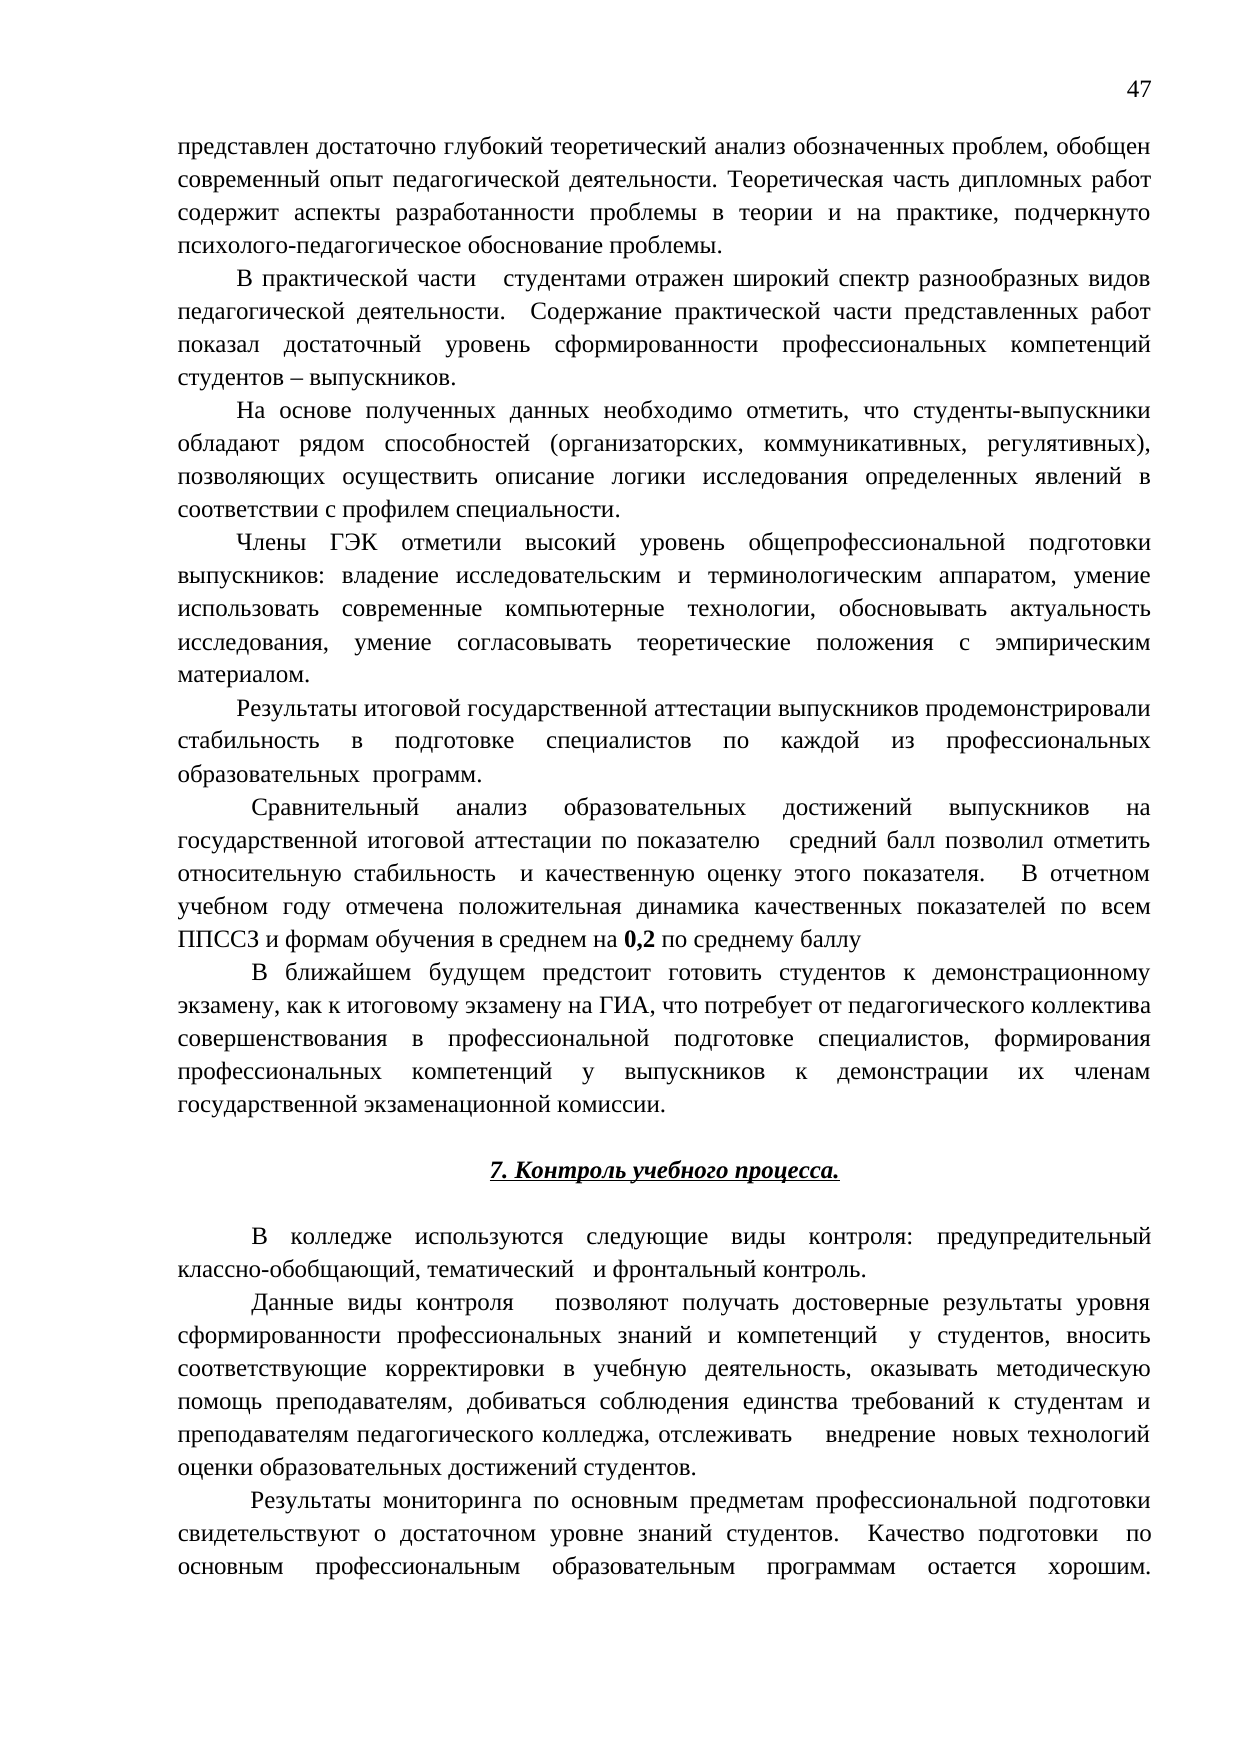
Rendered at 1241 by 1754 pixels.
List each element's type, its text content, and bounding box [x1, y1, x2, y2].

text Данные виды контроля позволяют получать достоверные результаты уровня сформированности профессиональных знаний и компетенций у студентов, вносить соответствующие корректировки в учебную деятельность, оказывать методическую помощь преподавателям, добиваться соблюдения единства требований к студентам и преподавателям педагогического колледжа, отслеживать внедрение новых технологий оценки образовательных достижений студентов. [177, 1287, 1152, 1481]
text Сравнительный анализ образовательных достижений выпускников на государственной итоговой аттестации по показателю средний балл позволил отметить относительную стабильность и качественную оценку этого показателя. В отчетном учебном году отмечена положительная динамика качественных показателей по всем ППССЗ и формам обучения в среднем на 0,2 по среднему баллу [177, 792, 1152, 952]
text 7. Контроль учебного процесса. [177, 1155, 1152, 1184]
text В практической части студентами отражен широкий спектр разнообразных видов педагогической деятельности. Содержание практической части представленных работ показал достаточный уровень сформированности профессиональных компетенций студентов – выпускников. [177, 263, 1152, 391]
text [177, 131, 1152, 259]
text На основе полученных данных необходимо отметить, что студенты-выпускники обладают рядом способностей (организаторских, коммуникативных, регулятивных), позволяющих осуществить описание логики исследования определенных явлений в соответствии с профилем специальности. [177, 395, 1152, 523]
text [178, 1485, 1152, 1580]
text Члены ГЭК отметили высокий уровень общепрофессиональной подготовки выпускников: владение исследовательским и терминологическим аппаратом, умение использовать современные компьютерные технологии, обосновывать актуальность исследования, умение согласовывать теоретические положения с эмпирическим материалом. [177, 527, 1152, 688]
text Результаты итоговой государственной аттестации выпускников продемонстрировали стабильность в подготовке специалистов по каждой из профессиональных образовательных программ. [177, 693, 1152, 787]
text В ближайшем будущем предстоит готовить студентов к демонстрационному экзамену, как к итоговому экзамену на ГИА, что потребует от педагогического коллектива совершенствования в профессиональной подготовке специалистов, формирования профессиональных компетенций у выпускников к демонстрации их членам государственной экзаменационной комиссии. [177, 957, 1152, 1118]
text В колледже используются следующие виды контроля: предупредительный классно-обобщающий, тематический и фронтальный контроль. [177, 1221, 1152, 1283]
